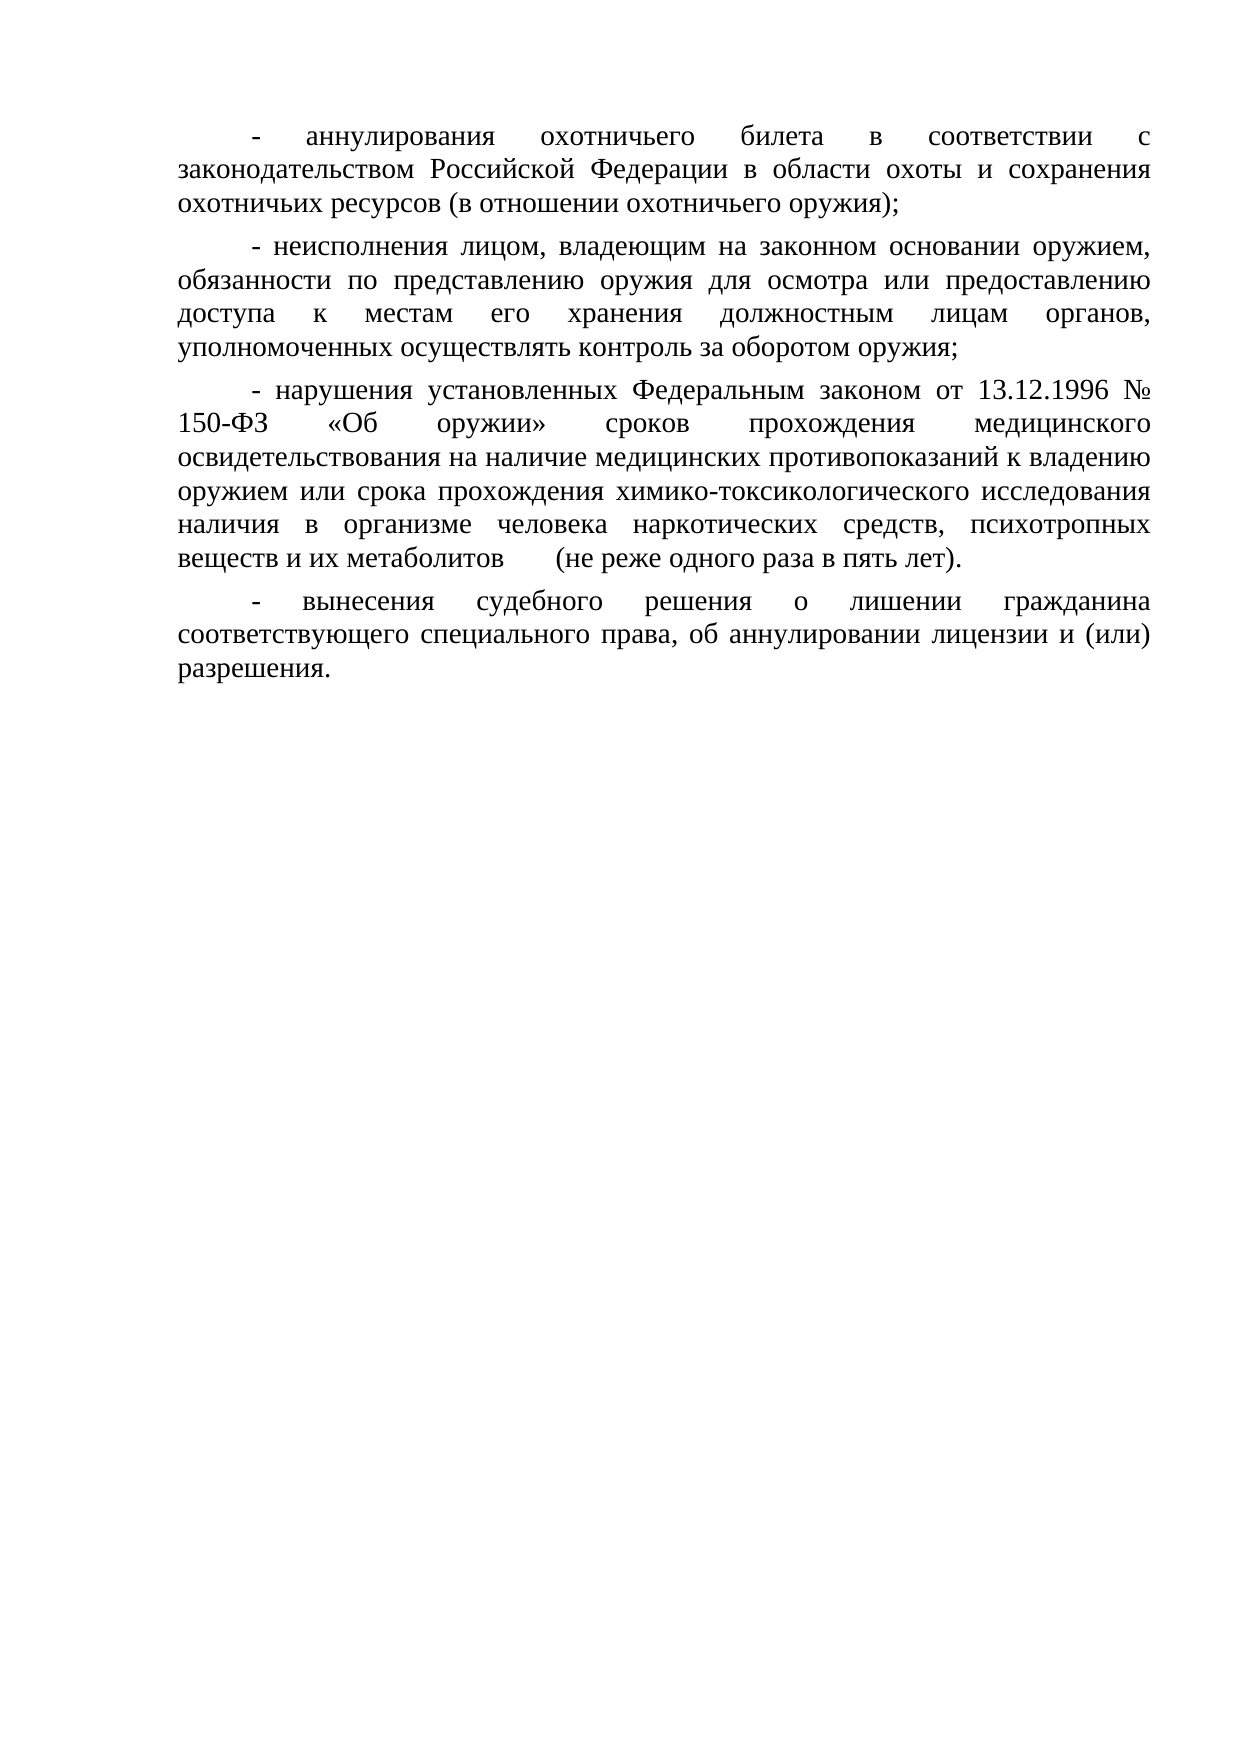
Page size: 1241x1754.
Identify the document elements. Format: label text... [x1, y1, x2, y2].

text - вынесения судебного решения о лишении гражданина соответствующего специального права, об аннулировании лицензии и (или) разрешения. [177, 583, 1152, 683]
text - нарушения установленных Федеральным законом от 13.12.1996 № 150-ФЗ «Об оружии» сроков прохождения медицинского освидетельствования на наличие медицинских противопоказаний к владению оружием или срока прохождения химико-токсикологического исследования наличия в организме человека наркотических средств, психотропных веществ и их метаболитов (не реже одного раза в пять лет). [177, 372, 1152, 573]
text - аннулирования охотничьего билета в соответствии с законодательством Российской Федерации в области охоты и сохранения охотничьих ресурсов (в отношении охотничьего оружия); [177, 118, 1152, 219]
text - неисполнения лицом, владеющим на законном основании оружием, обязанности по представлению оружия для осмотра или предоставлению доступа к местам его хранения должностным лицам органов, уполномоченных осуществлять контроль за оборотом оружия; [177, 228, 1152, 362]
